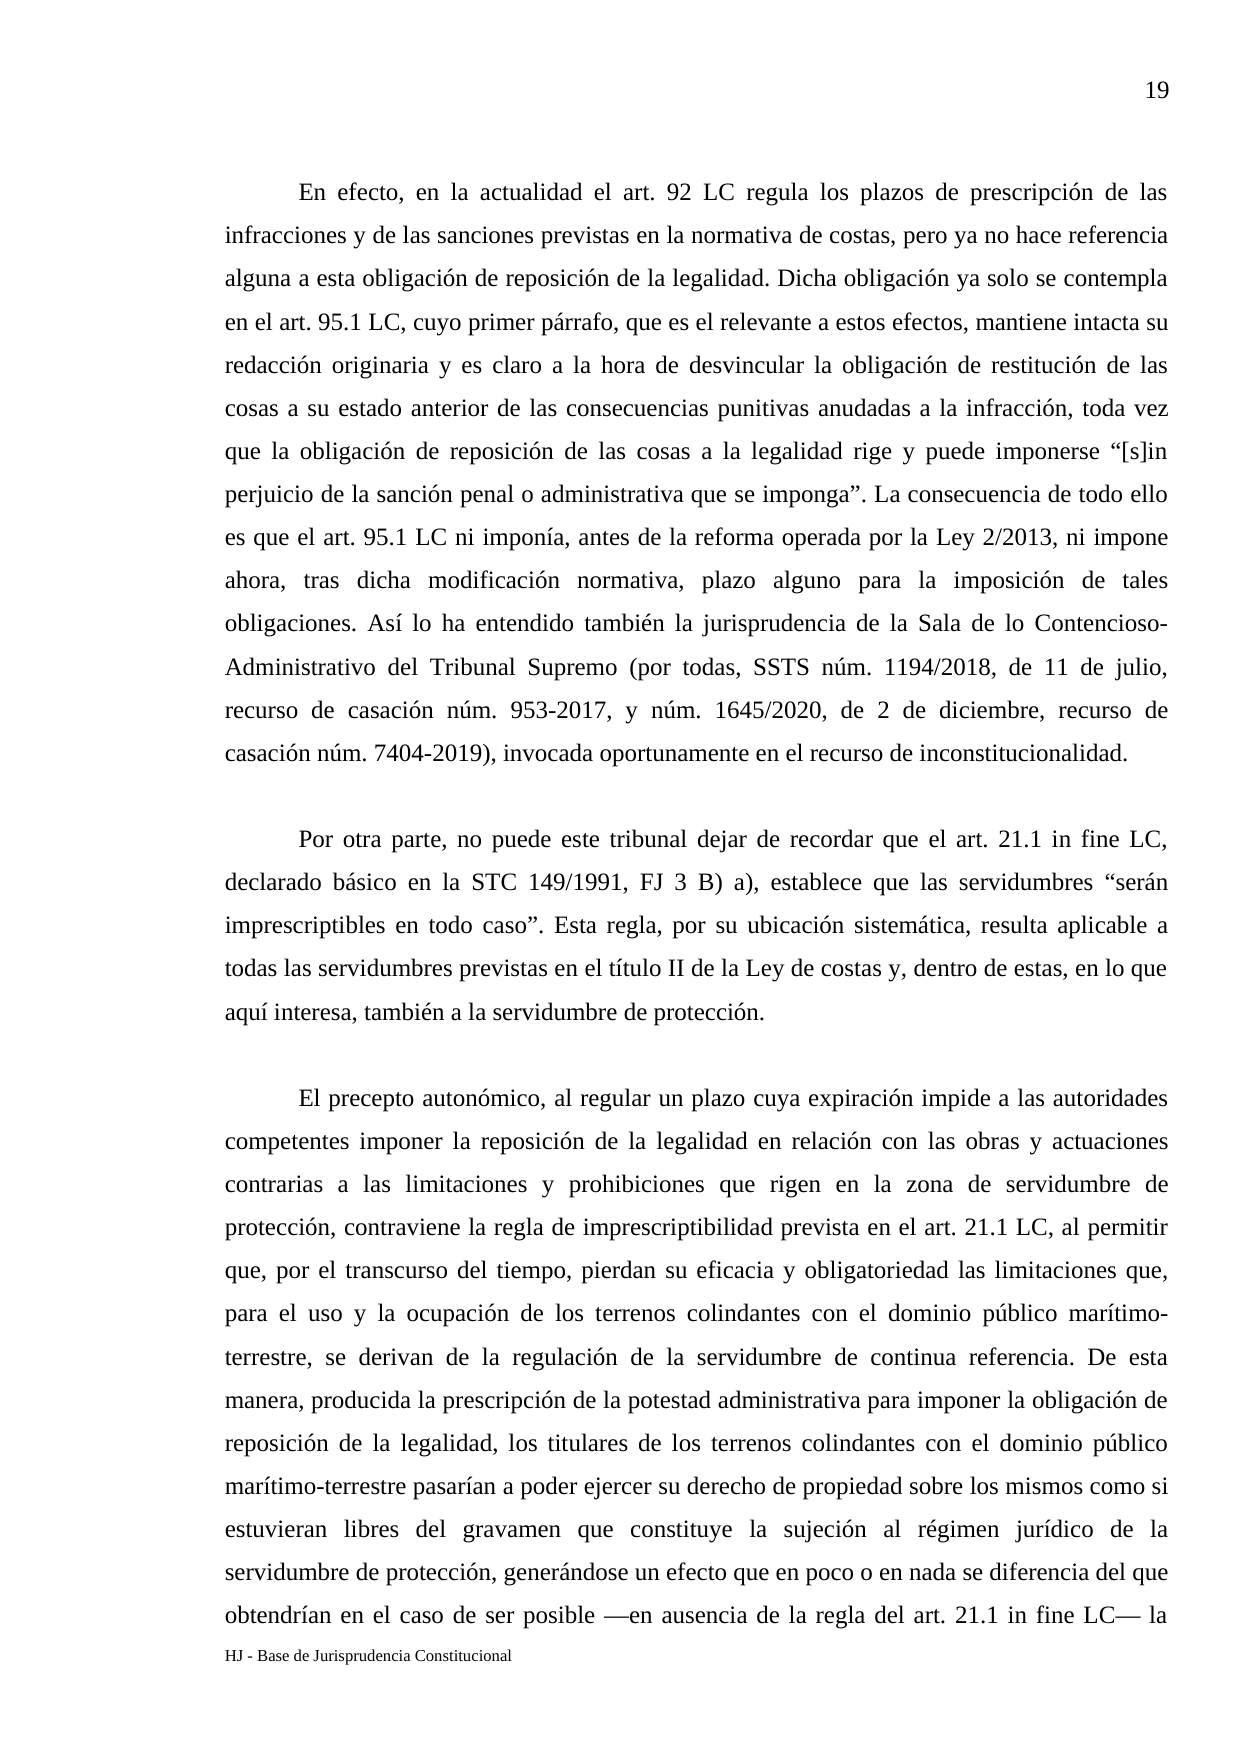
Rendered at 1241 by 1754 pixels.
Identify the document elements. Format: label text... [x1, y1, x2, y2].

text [224, 1083, 1169, 1629]
text Por otra parte, no puede este tribunal dejar de recordar que el art. 21.1 in fine LC, declarado básico en la STC 149/1991, FJ 3 B) a), establece que las servidumbres “serán imprescriptibles en todo caso”. Esta regla, por su ubicación sistemática, resulta aplicable a todas las servidumbres previstas en el título II de la Ley de costas y, dentro de estas, en lo que aquí interesa, también a la servidumbre de protección. [224, 824, 1169, 1025]
text En efecto, en la actualidad el art. 92 LC regula los plazos de prescripción de las infracciones y de las sanciones previstas en la normativa de costas, pero ya no hace referencia alguna a esta obligación de reposición de la legalidad. Dicha obligación ya solo se contempla en el art. 95.1 LC, cuyo primer párrafo, que es el relevante a estos efectos, mantiene intacta su redacción originaria y es claro a la hora de desvincular la obligación de restitución de las cosas a su estado anterior de las consecuencias punitivas anudadas a la infracción, toda vez que la obligación de reposición de las cosas a la legalidad rige y puede imponerse “[s]in perjuicio de la sanción penal o administrativa que se imponga”. La consecuencia de todo ello es que el art. 95.1 LC ni imponía, antes de la reforma operada por la Ley 2/2013, ni impone ahora, tras dicha modificación normativa, plazo alguno para la imposición de tales obligaciones. Así lo ha entendido también la jurisprudencia de la Sala de lo Contencioso-Administrativo del Tribunal Supremo (por todas, SSTS núm. 1194/2018, de 11 de julio, recurso de casación núm. 953-2017, y núm. 1645/2020, de 2 de diciembre, recurso de casación núm. 7404-2019), invocada oportunamente en el recurso de inconstitucionalidad. [224, 177, 1169, 767]
